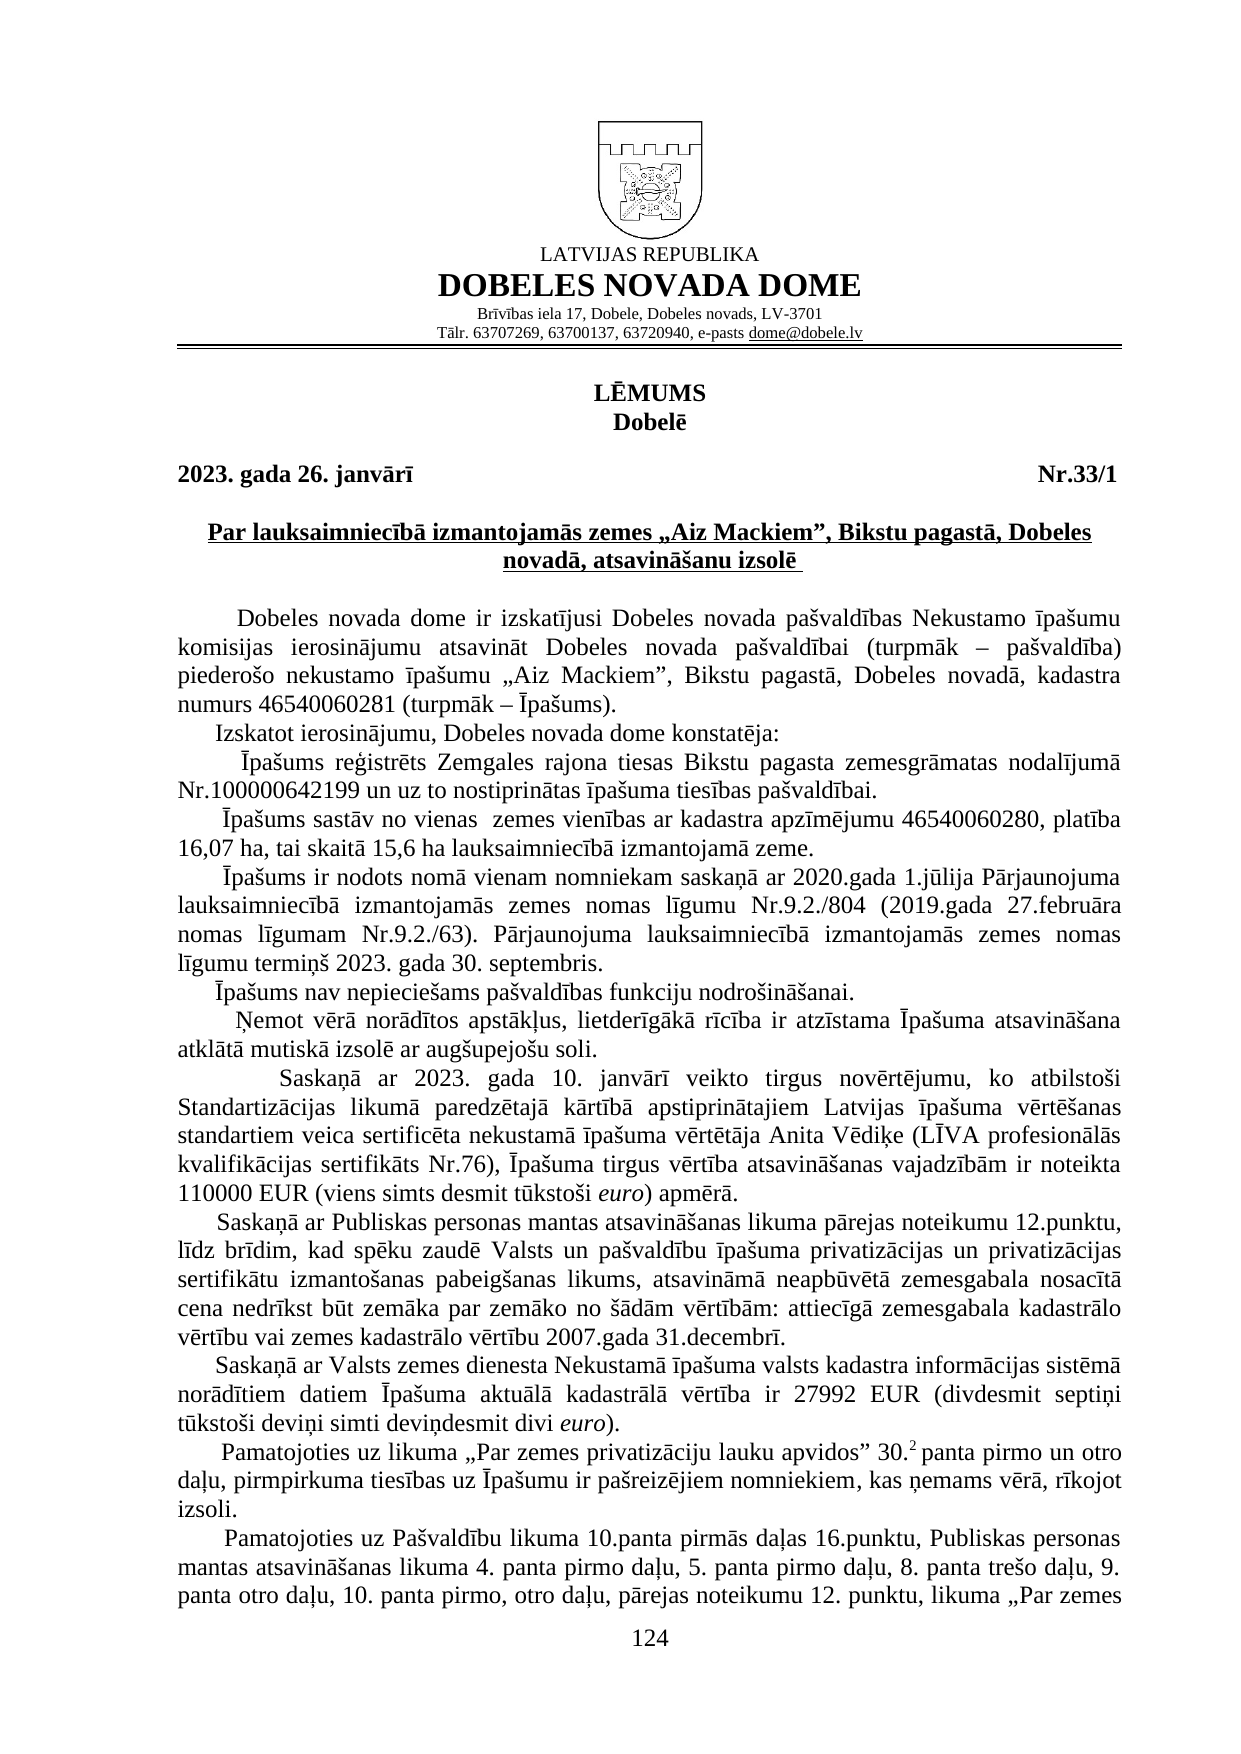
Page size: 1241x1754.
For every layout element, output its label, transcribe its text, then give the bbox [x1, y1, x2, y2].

text LATVIJAS REPUBLIKA [177, 242, 1122, 266]
text 2023. gada 26. janvārī Nr.33/1 [177, 459, 1122, 488]
text Īpašums sastāv no vienas zemes vienības ar kadastra apzīmējumu 46540060280, platība 16,07 ha, tai skaitā 15,6 ha lauksaimniecībā izmantojamā zeme. [177, 804, 1122, 862]
text Saskaņā ar Publiskas personas mantas atsavināšanas likuma pārejas noteikumu 12.punktu, līdz brīdim, kad spēku zaudē Valsts un pašvaldību īpašuma privatizācijas un privatizācijas sertifikātu izmantošanas pabeigšanas likums, atsavināmā neapbūvētā zemesgabala nosacītā cena nedrīkst būt zemāka par zemāko no šādām vērtībām: attiecīgā zemesgabala kadastrālo vērtību vai zemes kadastrālo vērtību 2007.gada 31.decembrī. [177, 1207, 1122, 1351]
text Par lauksaimniecībā izmantojamās zemes „Aiz Mackiem”, Bikstu pagastā, Dobeles novadā, atsavināšanu izsolē [177, 517, 1122, 574]
picture [594, 118, 705, 242]
text Pamatojoties uz likuma „Par zemes privatizāciju lauku apvidos” 30.2 panta pirmo un otro daļu, pirmpirkuma tiesības uz Īpašumu ir pašreizējiem nomniekiem, kas ņemams vērā, rīkojot izsoli. [177, 1437, 1122, 1523]
text Īpašums reģistrēts Zemgales rajona tiesas Bikstu pagasta zemesgrāmatas nodalījumā Nr.100000642199 un uz to nostiprinātas īpašuma tiesības pašvaldībai. [177, 747, 1122, 804]
text LĒMUMS [177, 378, 1122, 407]
text Dobeles novada dome ir izskatījusi Dobeles novada pašvaldības Nekustamo īpašumu komisijas ierosinājumu atsavināt Dobeles novada pašvaldībai (turpmāk – pašvaldība) piederošo nekustamo īpašumu „Aiz Mackiem”, Bikstu pagastā, Dobeles novadā, kadastra numurs 46540060281 (turpmāk – Īpašums). [177, 603, 1122, 718]
text Tālr. 63707269, 63700137, 63720940, e-pasts dome@dobele.lv [177, 323, 1122, 344]
text Izskatot ierosinājumu, Dobeles novada dome konstatēja: [177, 718, 1122, 747]
text DOBELES NOVADA DOME [177, 266, 1122, 304]
text Īpašums ir nodots nomā vienam nomniekam saskaņā ar 2020.gada 1.jūlija Pārjaunojuma lauksaimniecībā izmantojamās zemes nomas līgumu Nr.9.2./804 (2019.gada 27.februāra nomas līgumam Nr.9.2./63). Pārjaunojuma lauksaimniecībā izmantojamās zemes nomas līgumu termiņš 2023. gada 30. septembris. [177, 862, 1122, 977]
text Saskaņā ar Valsts zemes dienesta Nekustamā īpašuma valsts kadastra informācijas sistēmā norādītiem datiem Īpašuma aktuālā kadastrālā vērtība ir 27992 EUR (divdesmit septiņi tūkstoši deviņi simti deviņdesmit divi euro). [177, 1351, 1122, 1437]
text Brīvības iela 17, Dobele, Dobeles novads, LV-3701 [177, 304, 1122, 323]
text Īpašums nav nepieciešams pašvaldības funkciju nodrošināšanai. [177, 977, 1122, 1006]
text Saskaņā ar 2023. gada 10. janvārī veikto tirgus novērtējumu, ko atbilstoši Standartizācijas likumā paredzētajā kārtībā apstiprinātajiem Latvijas īpašuma vērtēšanas standartiem veica sertificēta nekustamā īpašuma vērtētāja Anita Vēdiķe (LĪVA profesionālās kvalifikācijas sertifikāts Nr.76), Īpašuma tirgus vērtība atsavināšanas vajadzībām ir noteikta 110000 EUR (viens simts desmit tūkstoši euro) apmērā. [177, 1063, 1122, 1207]
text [177, 1523, 1122, 1609]
text Dobelē [177, 407, 1122, 435]
text Ņemot vērā norādītos apstākļus, lietderīgākā rīcība ir atzīstama Īpašuma atsavināšana atklātā mutiskā izsolē ar augšupejošu soli. [177, 1006, 1122, 1063]
